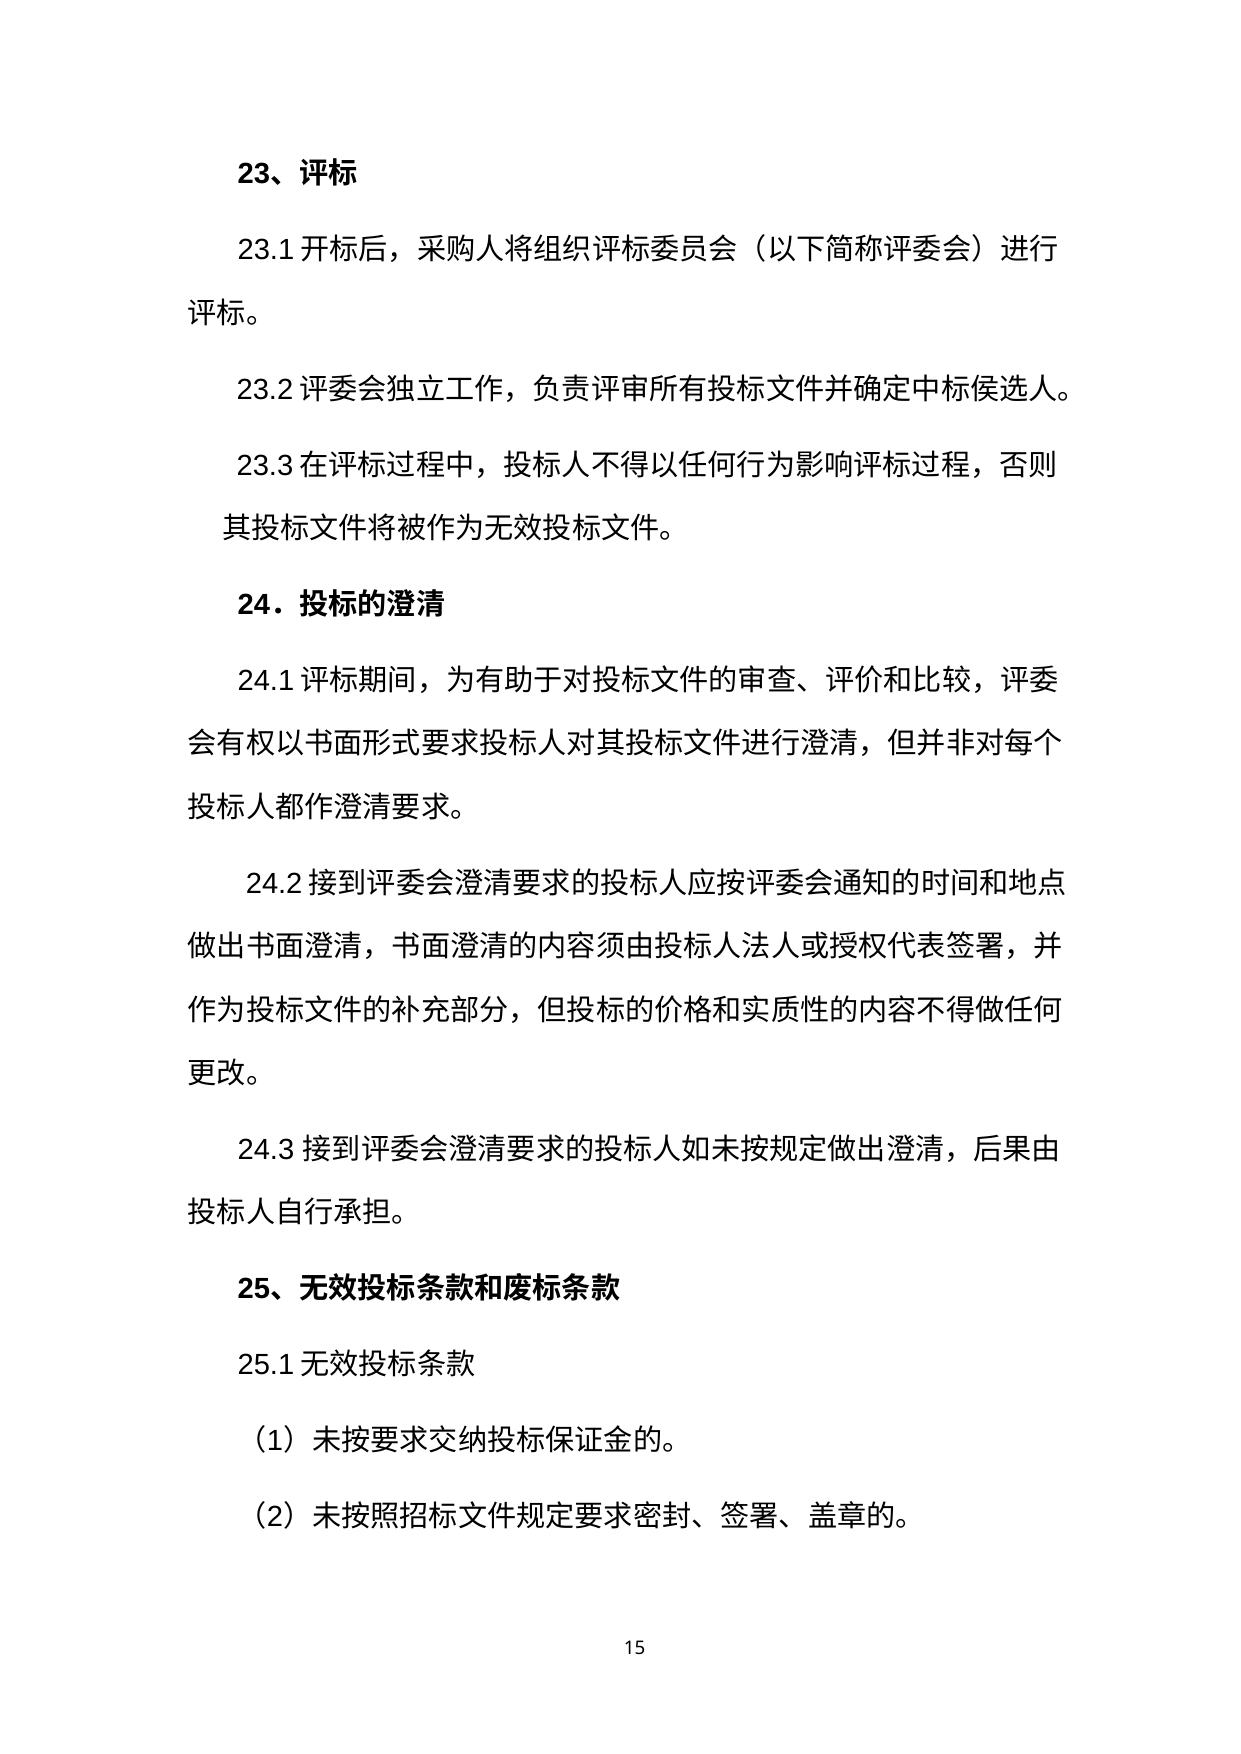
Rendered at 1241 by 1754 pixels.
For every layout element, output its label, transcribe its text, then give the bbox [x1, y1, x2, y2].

text 23.3在评标过程中，投标人不得以任何行为影响评标过程，否则其投标文件将被作为无效投标文件。 [222, 441, 1081, 547]
text 24.3 接到评委会澄清要求的投标人如未按规定做出澄清，后果由投标人自行承担。 [187, 1126, 1081, 1231]
text 23.2评委会独立工作，负责评审所有投标文件并确定中标侯选人。 [222, 365, 1081, 408]
text 24.1评标期间，为有助于对投标文件的审查、评价和比较，评委会有权以书面形式要求投标人对其投标文件进行澄清，但并非对每个投标人都作澄清要求。 [187, 657, 1081, 826]
text 25、无效投标条款和废标条款 [187, 1265, 1081, 1307]
text 25.1无效投标条款 [187, 1341, 1081, 1383]
text 24．投标的澄清 [187, 581, 1081, 623]
text （2）未按照招标文件规定要求密封、签署、盖章的。 [187, 1493, 1081, 1535]
text 24.2接到评委会澄清要求的投标人应按评委会通知的时间和地点做出书面澄清，书面澄清的内容须由投标人法人或授权代表签署，并作为投标文件的补充部分，但投标的价格和实质性的内容不得做任何更改。 [187, 859, 1081, 1092]
text 23.1开标后，采购人将组织评标委员会（以下简称评委会）进行评标。 [187, 226, 1081, 332]
text （1）未按要求交纳投标保证金的。 [187, 1417, 1081, 1459]
text 23、评标 [187, 150, 1081, 192]
